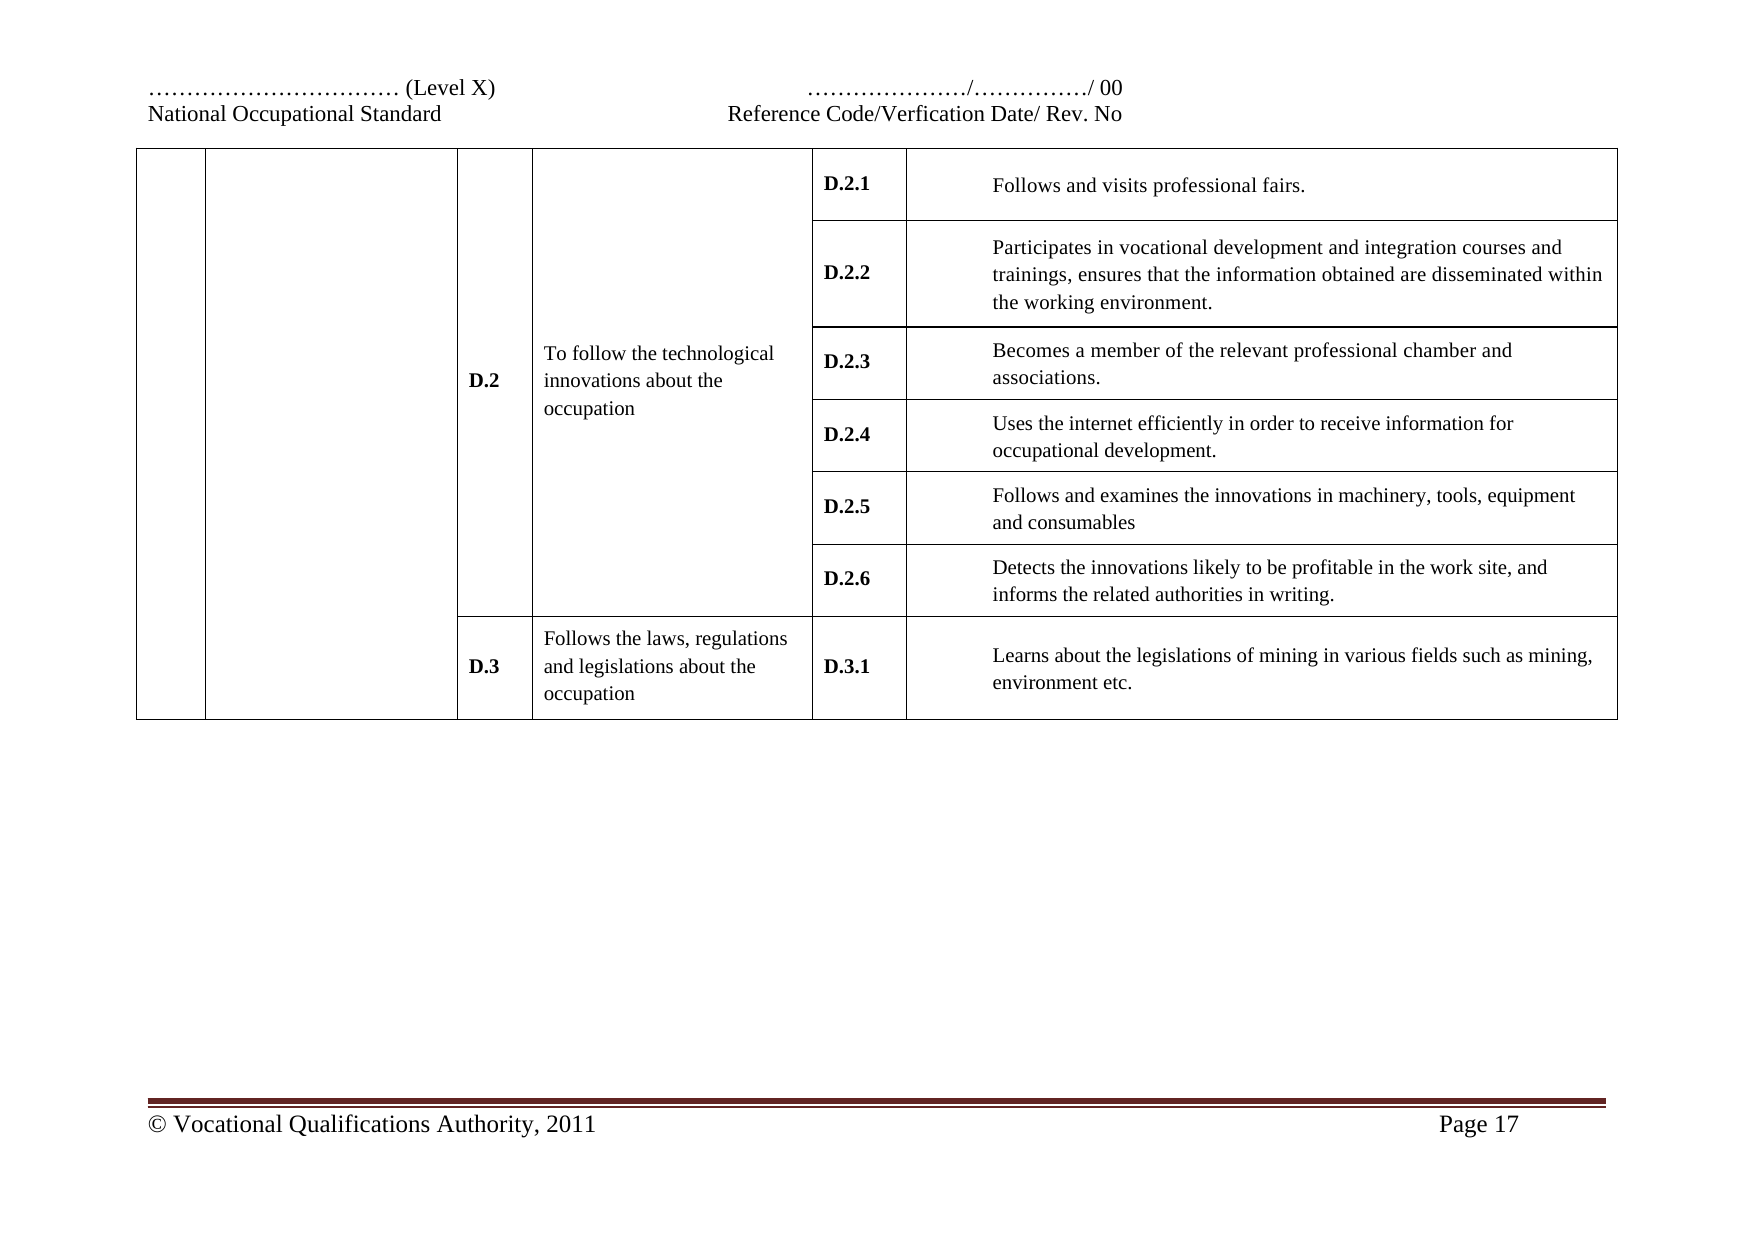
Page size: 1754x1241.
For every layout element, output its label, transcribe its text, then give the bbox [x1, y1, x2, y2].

table_cell To follow the technological innovations about the occupation [533, 149, 812, 616]
table_cell Uses the internet efficiently in order to receive information for occupational development. [907, 400, 1617, 471]
table_cell Detects the innovations likely to be profitable in the work site, and informs the related authorities in writing. [907, 545, 1617, 616]
table_cell D.2.5 [813, 472, 906, 544]
table_cell D.2.1 [813, 149, 906, 220]
table_cell Participates in vocational development and integration courses and trainings, ensures that the information obtained are disseminated within the working environment. [907, 221, 1617, 326]
table_cell Becomes a member of the relevant professional chamber and associations. [907, 328, 1617, 399]
table_cell D.2 [458, 149, 532, 616]
table_cell D.3.1 [813, 617, 906, 719]
table_cell D.2.2 [813, 221, 906, 326]
table_cell Follows and examines the innovations in machinery, tools, equipment and consumables [907, 472, 1617, 544]
table_cell Follows the laws, regulations and legislations about the occupation [533, 617, 812, 719]
table_cell Follows and visits professional fairs. [907, 149, 1617, 220]
table_cell D.3 [458, 617, 532, 719]
table_cell D.2.4 [813, 400, 906, 471]
table_cell D.2.3 [813, 328, 906, 399]
table_cell D.2.6 [813, 545, 906, 616]
table_cell Learns about the legislations of mining in various fields such as mining, environment etc. [907, 617, 1617, 719]
